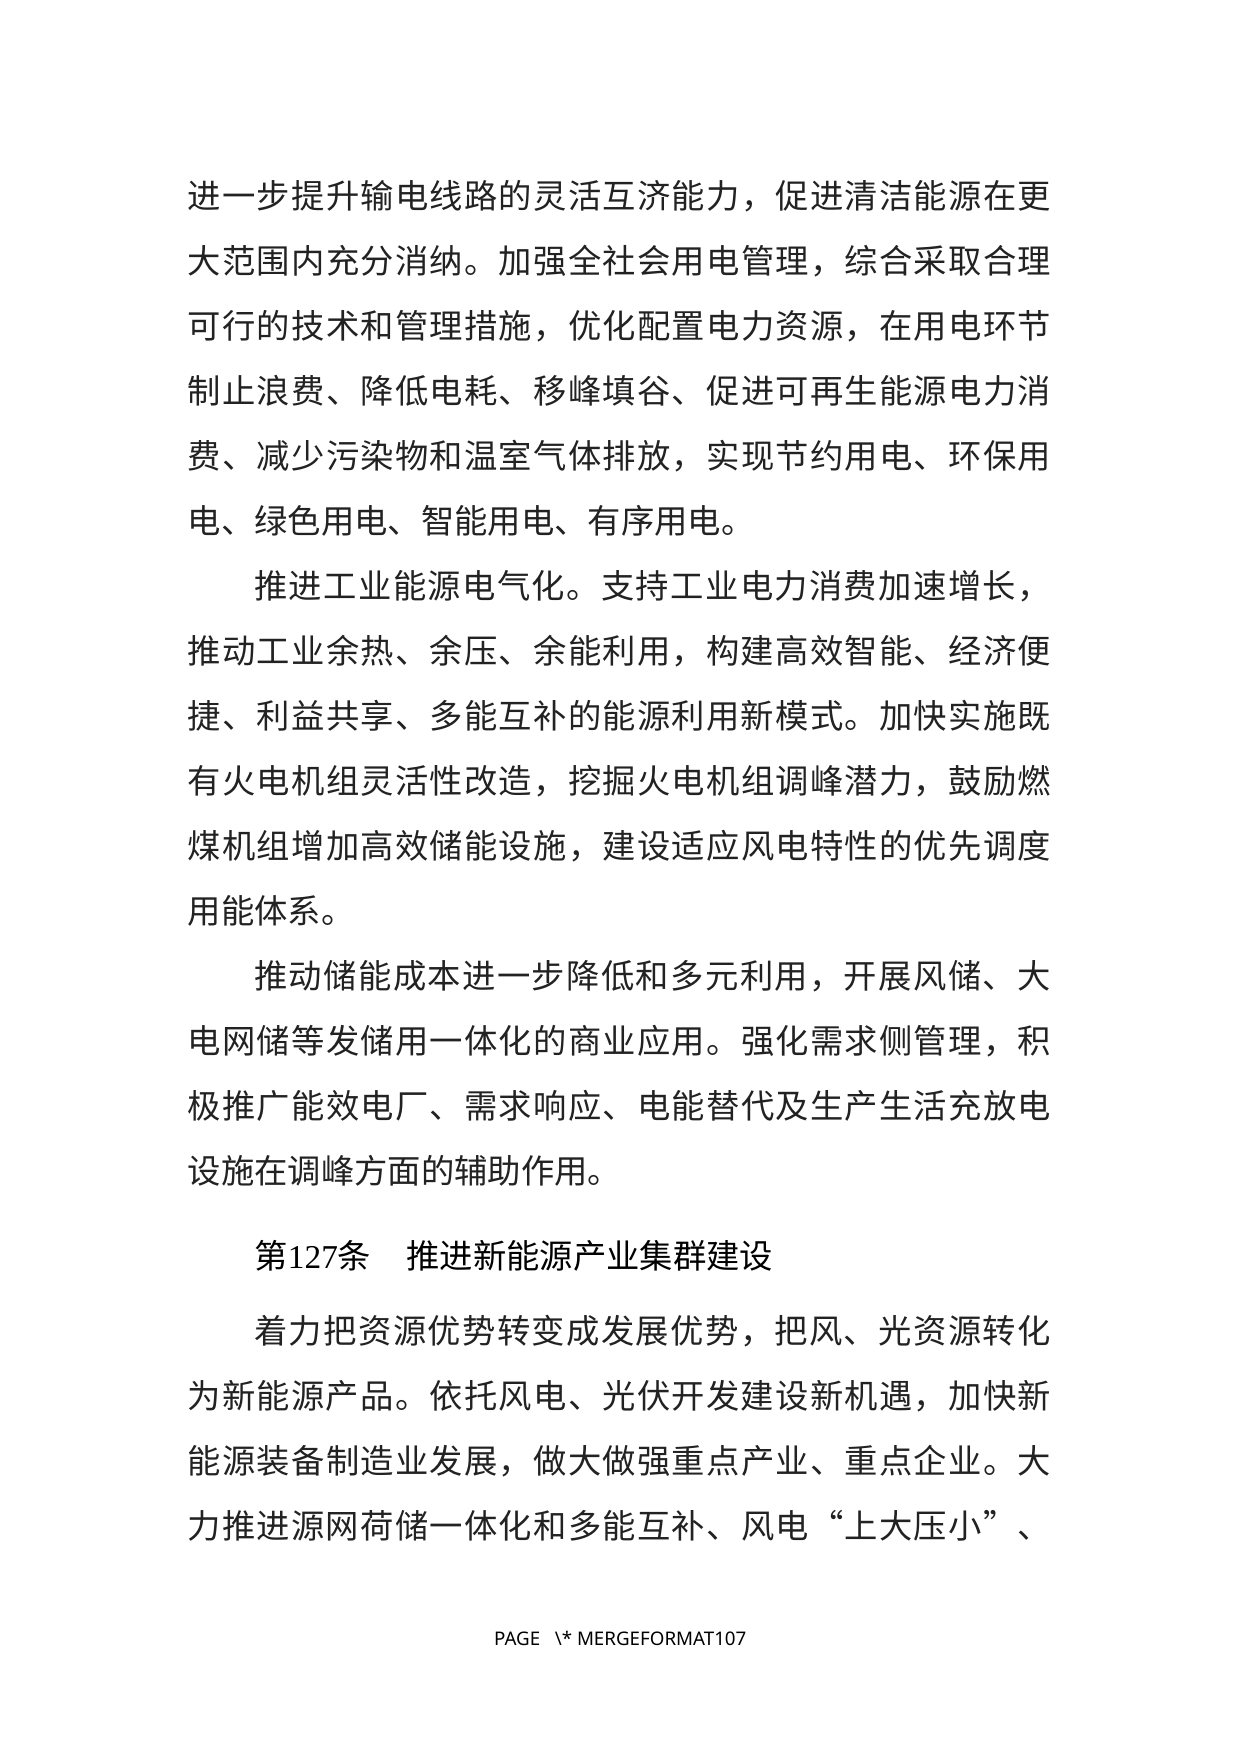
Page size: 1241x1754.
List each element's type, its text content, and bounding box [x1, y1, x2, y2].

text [187, 162, 1053, 552]
text 推动储能成本进一步降低和多元利用，开展风储、大电网储等发储用一体化的商业应用。强化需求侧管理，积极推广能效电厂、需求响应、电能替代及生产生活充放电设施在调峰方面的辅助作用。 [187, 942, 1053, 1202]
text 推进工业能源电气化。支持工业电力消费加速增长，推动工业余热、余压、余能利用，构建高效智能、经济便捷、利益共享、多能互补的能源利用新模式。加快实施既有火电机组灵活性改造，挖掘火电机组调峰潜力，鼓励燃煤机组增加高效储能设施，建设适应风电特性的优先调度用能体系。 [187, 552, 1053, 942]
text 推进新能源产业集群建设 [254, 1218, 1053, 1281]
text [187, 1297, 1053, 1557]
